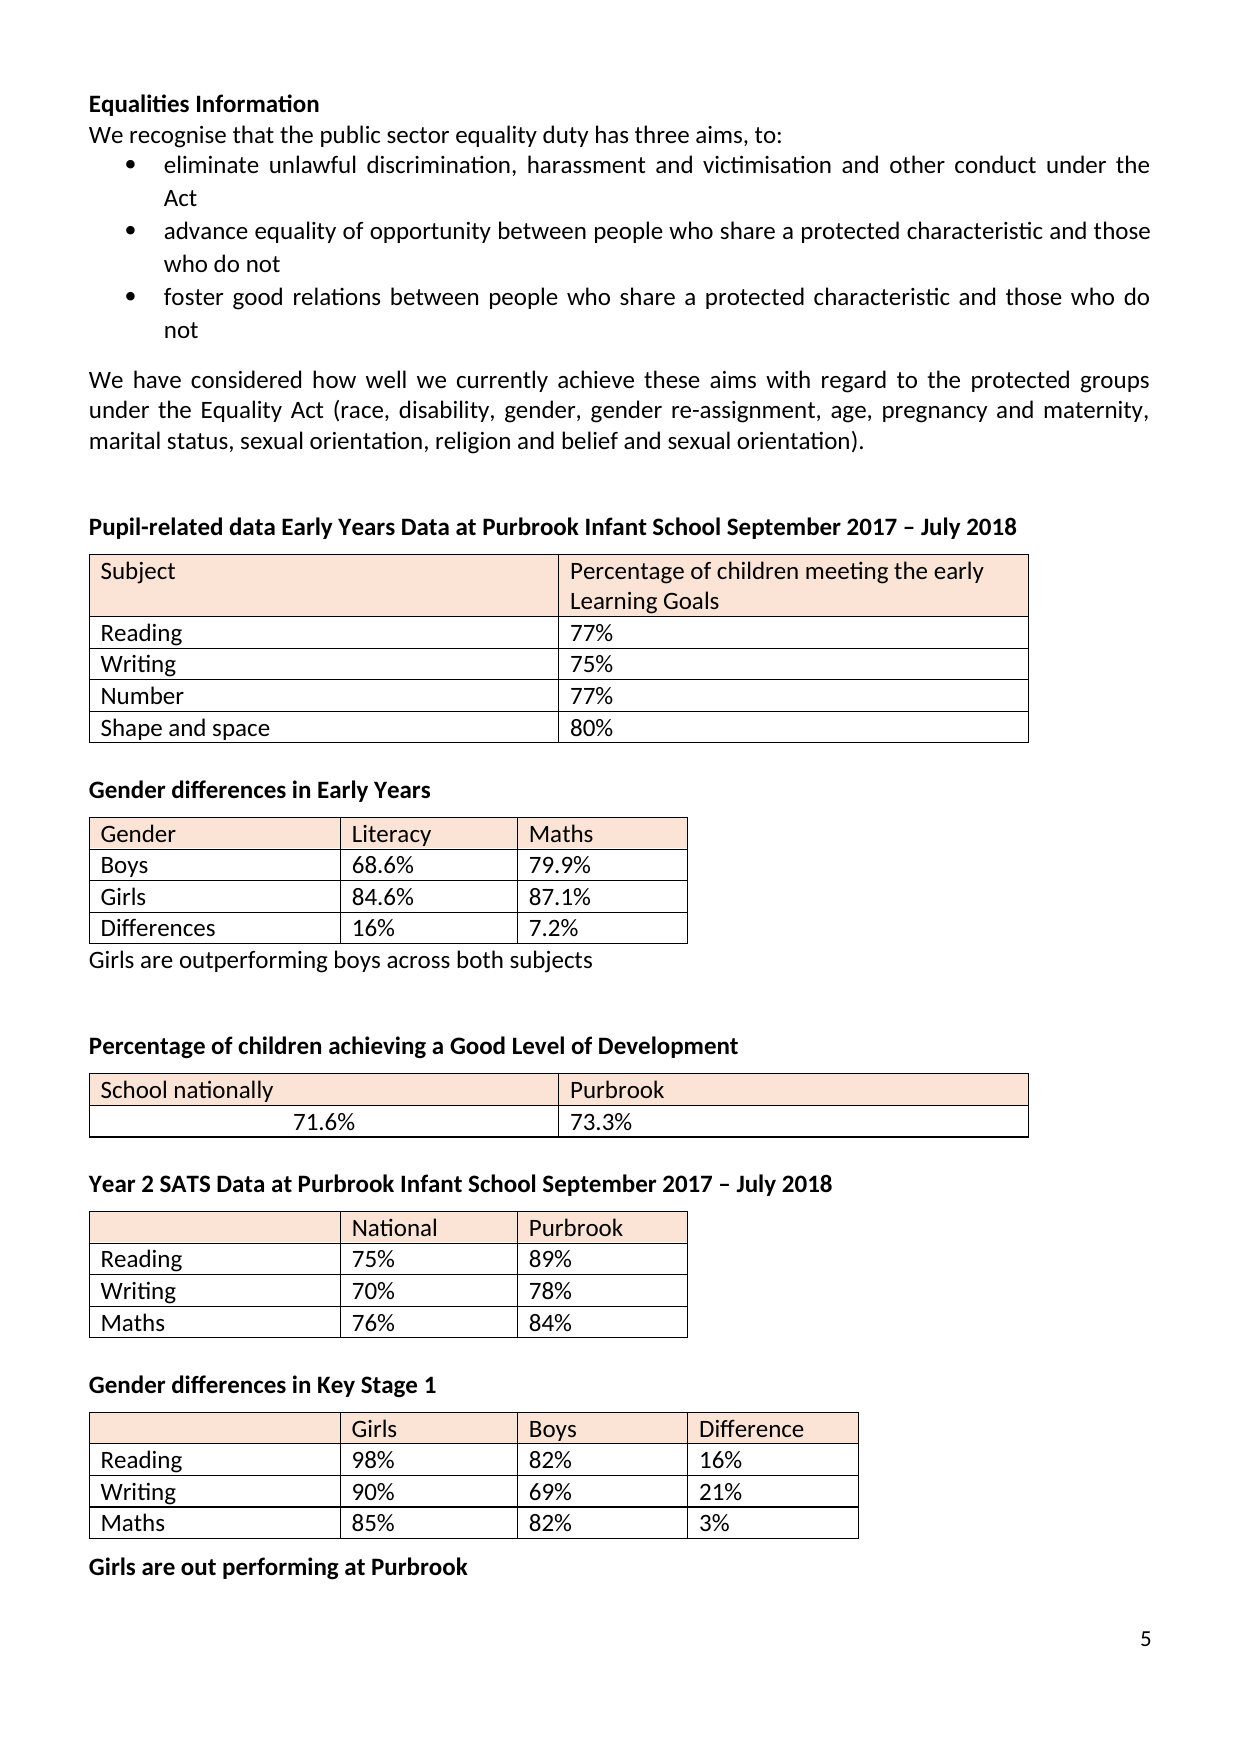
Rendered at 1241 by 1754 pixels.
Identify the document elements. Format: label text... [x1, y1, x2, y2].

table_header Girls [341, 1413, 517, 1443]
table_cell 77% [559, 680, 1028, 711]
list advance equality of opportunity between people who share a protected characteristic and those who do not [126, 216, 1152, 279]
table_cell 76% [341, 1307, 517, 1337]
text Girls are out performing at Purbrook [89, 1552, 1152, 1582]
text Pupil-related data Early Years Data at Purbrook Infant School September 2017 – July 2018 [89, 511, 1152, 541]
table_cell Boys [90, 850, 340, 880]
table_header Gender [90, 818, 340, 848]
table_cell 16% [688, 1444, 858, 1475]
table_cell 16% [341, 913, 517, 943]
table_header Percentage of children meeting the early Learning Goals [559, 555, 1028, 616]
table_header Boys [518, 1413, 687, 1443]
table_cell Reading [90, 617, 558, 648]
table_cell 84% [518, 1307, 687, 1337]
table_cell 73.3% [559, 1106, 1028, 1136]
table_header [90, 1413, 340, 1443]
table_cell Differences [90, 913, 340, 943]
table_header School nationally [90, 1074, 558, 1105]
table_cell Shape and space [90, 712, 558, 742]
text Girls are outperforming boys across both subjects [89, 944, 1152, 975]
table_cell Reading [90, 1444, 340, 1475]
table_cell 80% [559, 712, 1028, 742]
table_cell Maths [90, 1307, 340, 1337]
table_cell 69% [518, 1476, 687, 1506]
table_header Subject [90, 555, 558, 616]
table_cell Number [90, 680, 558, 711]
table_cell 71.6% [90, 1106, 558, 1136]
text Gender differences in Key Stage 1 [89, 1369, 1152, 1399]
table_cell 87.1% [518, 881, 687, 912]
table_header Literacy [341, 818, 517, 848]
table_cell 21% [688, 1476, 858, 1506]
table_cell Writing [90, 649, 558, 679]
table_cell 82% [518, 1508, 687, 1538]
list foster good relations between people who share a protected characteristic and those who do not [126, 281, 1152, 345]
table_cell 7.2% [518, 913, 687, 943]
table_cell 70% [341, 1275, 517, 1306]
text We have considered how well we currently achieve these aims with regard to the protected groups under the Equality Act (race, disability, gender, gender re-assignment, age, pregnancy and maternity, marital status, sexual orientation, religion and belief and sexual orientation). [89, 364, 1152, 455]
table_header [90, 1212, 340, 1242]
table_cell 77% [559, 617, 1028, 648]
table_cell 98% [341, 1444, 517, 1475]
text Equalities Information [89, 89, 1152, 119]
table_cell 84.6% [341, 881, 517, 912]
text We recognise that the public sector equality duty has three aims, to: [89, 119, 1152, 150]
table_cell Maths [90, 1508, 340, 1538]
table_cell 82% [518, 1444, 687, 1475]
table_cell 75% [559, 649, 1028, 679]
table_cell 79.9% [518, 850, 687, 880]
table_cell 89% [518, 1244, 687, 1274]
table_header Difference [688, 1413, 858, 1443]
table_cell 85% [341, 1508, 517, 1538]
table_cell 90% [341, 1476, 517, 1506]
list eliminate unlawful discrimination, harassment and victimisation and other conduct under the Act [126, 150, 1152, 213]
table_header Maths [518, 818, 687, 848]
table_header National [341, 1212, 517, 1242]
table_cell Writing [90, 1275, 340, 1306]
text Year 2 SATS Data at Purbrook Infant School September 2017 – July 2018 [89, 1168, 1152, 1198]
table_cell 78% [518, 1275, 687, 1306]
table_header Purbrook [518, 1212, 687, 1242]
table_cell Writing [90, 1476, 340, 1506]
table_cell Reading [90, 1244, 340, 1274]
table_cell 3% [688, 1508, 858, 1538]
text Gender differences in Early Years [89, 774, 1152, 804]
table_cell 75% [341, 1244, 517, 1274]
table_header Purbrook [559, 1074, 1028, 1105]
table_cell 68.6% [341, 850, 517, 880]
text Percentage of children achieving a Good Level of Development [89, 1030, 1152, 1061]
table_cell Girls [90, 881, 340, 912]
